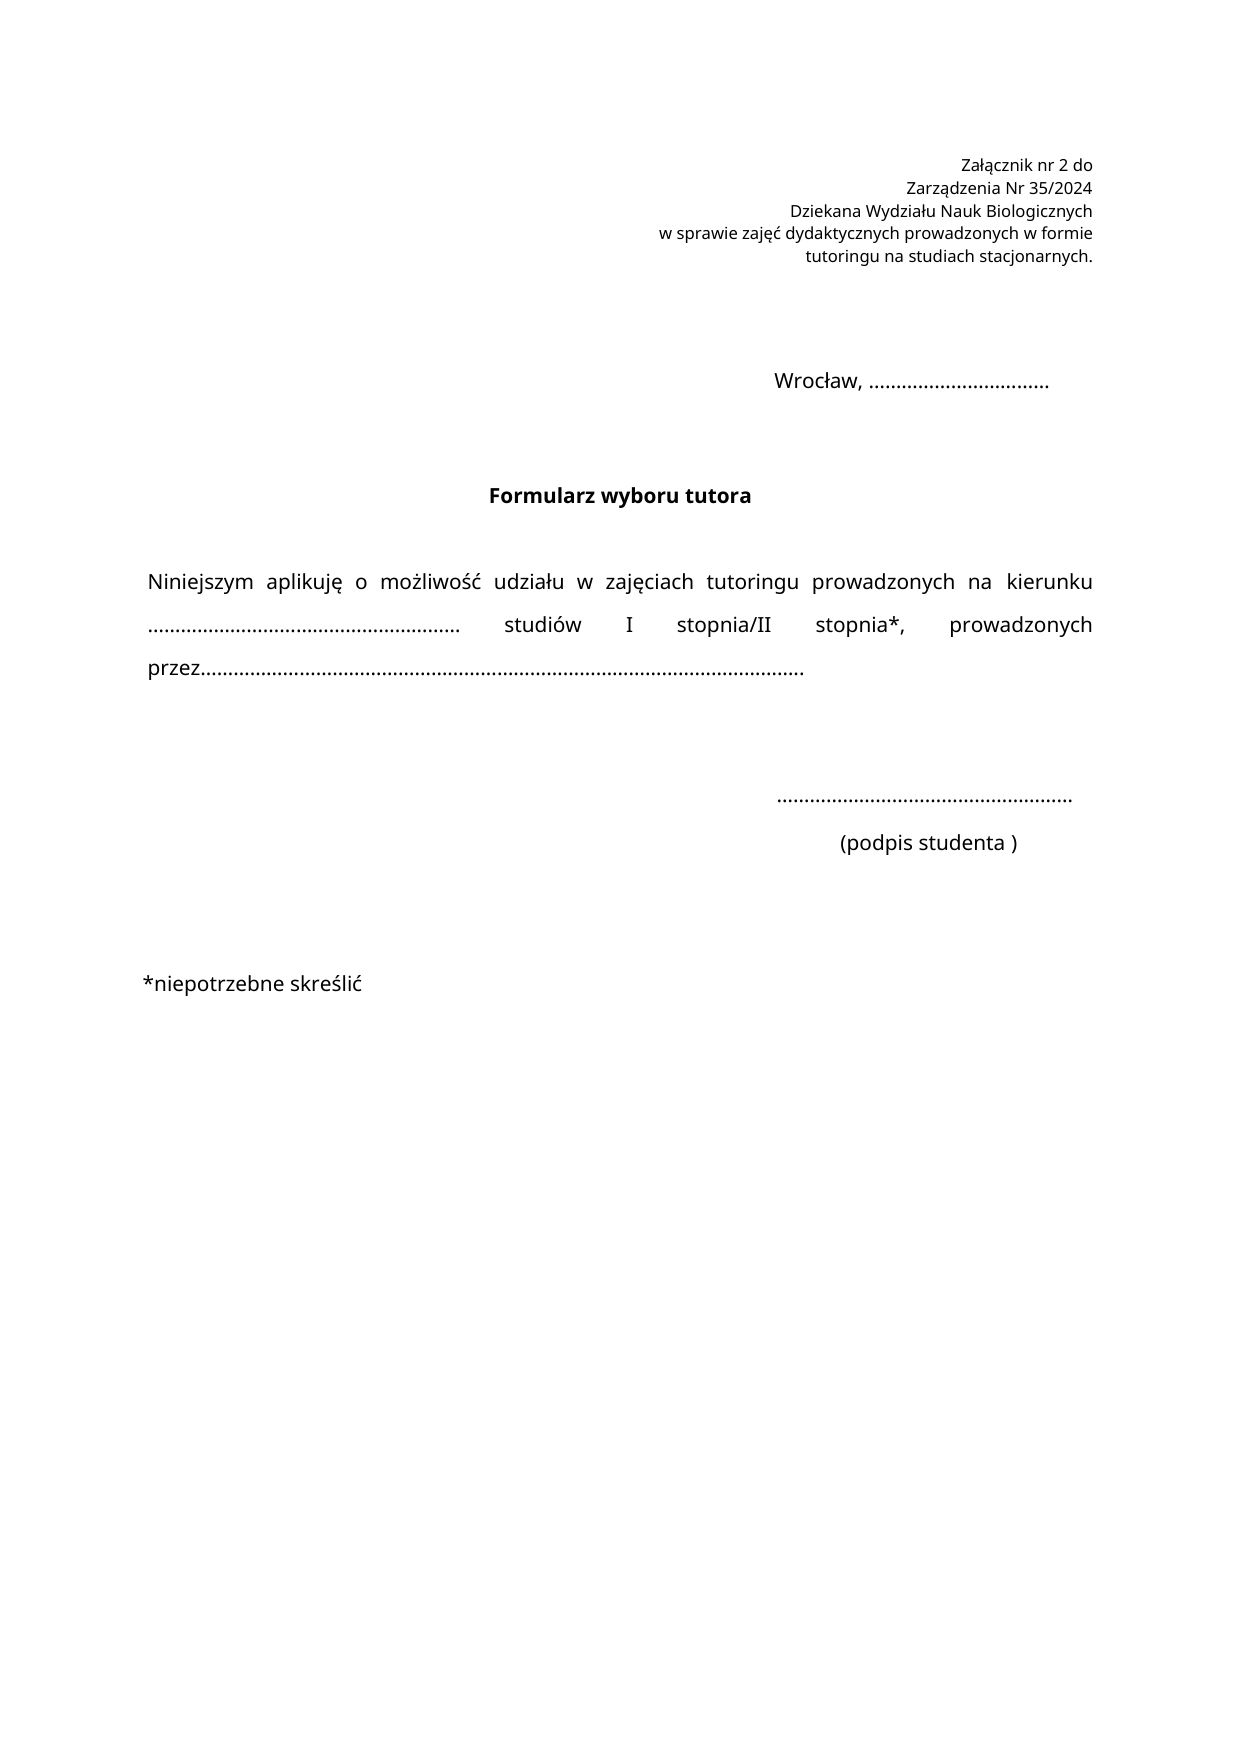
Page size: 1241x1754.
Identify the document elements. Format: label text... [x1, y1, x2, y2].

text *niepotrzebne skreślić [142, 969, 1094, 998]
text Wrocław, …………………………… [774, 367, 1105, 395]
text ……………………………………………… (podpis studenta ) [755, 781, 1094, 856]
subtitle Formularz wyboru tutora [377, 481, 863, 510]
text Niniejszym aplikuję o możliwość udziału w zajęciach tutoringu prowadzonych na kierunku ………………………………………………… studiów I stopnia/II stopnia*, prowadzonych przez……………………………………………………………………………………………….. [147, 567, 1093, 681]
text Załącznik nr 2 do Zarządzenia Nr 35/2024 [836, 154, 1093, 199]
text Dziekana Wydziału Nauk Biologicznych w sprawie zajęć dydaktycznych prowadzonych w formie tutoringu na studiach stacjonarnych. [655, 199, 1093, 267]
